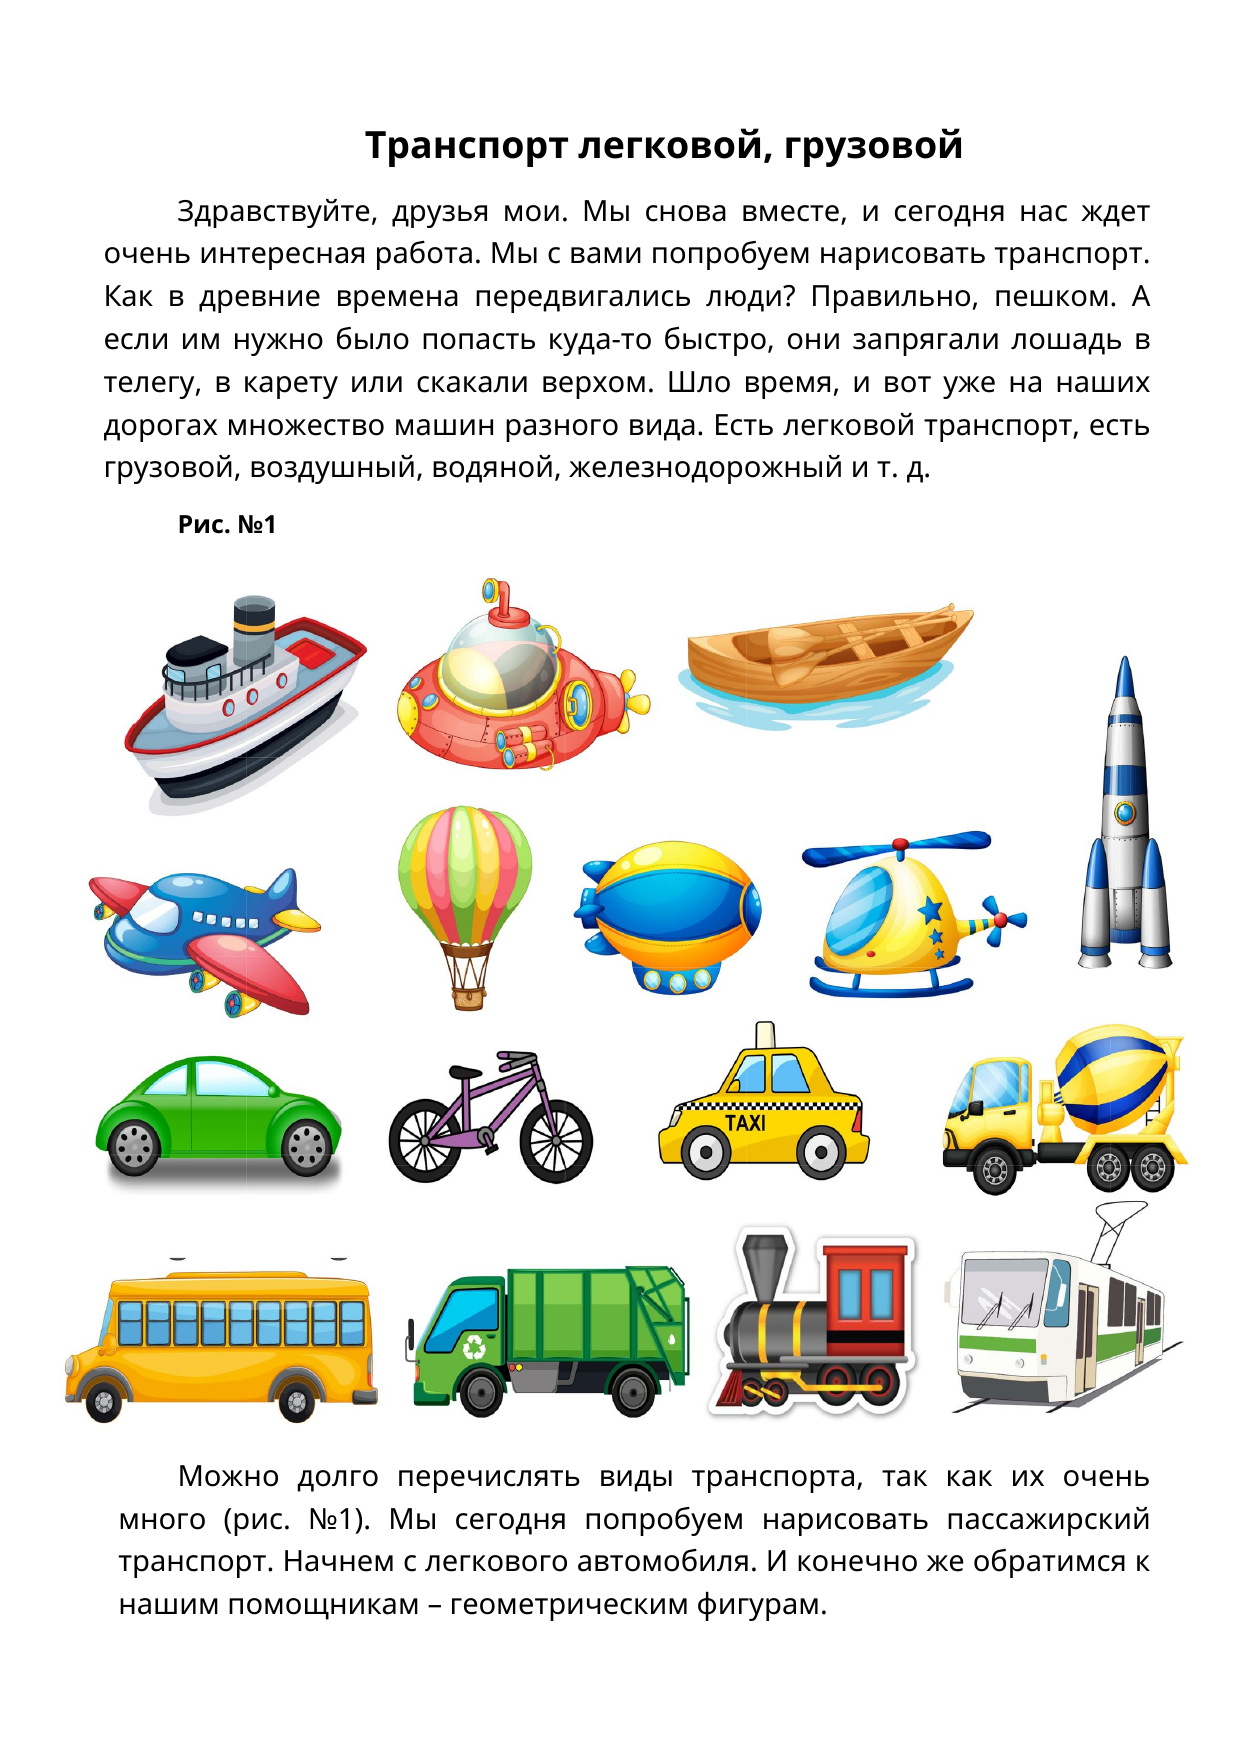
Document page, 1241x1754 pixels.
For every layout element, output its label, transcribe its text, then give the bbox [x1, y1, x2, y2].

picture [59, 559, 1194, 1437]
text Транспорт легковой, грузовой [177, 118, 1152, 169]
text Здравствуйте, друзья мои. Мы снова вместе, и сегодня нас ждет очень интересная работа. Мы с вами попробуем нарисовать транспорт. Как в древние времена передвигались люди? Правильно, пешком. А если им нужно было попасть куда-то быстро, они запрягали лошадь в телегу, в карету или скакали верхом. Шло время, и вот уже на наших дорогах множество машин разного вида. Есть легковой транспорт, есть грузовой, воздушный, водяной, железнодорожный и т. д. [103, 190, 1152, 486]
text Рис. №1 [177, 506, 1152, 540]
text Можно долго перечислять виды транспорта, так как их очень много (рис. №1). Мы сегодня попробуем нарисовать пассажирский транспорт. Начнем с легкового автомобиля. И конечно же обратимся к нашим помощникам – геометрическим фигурам. [118, 1455, 1152, 1623]
